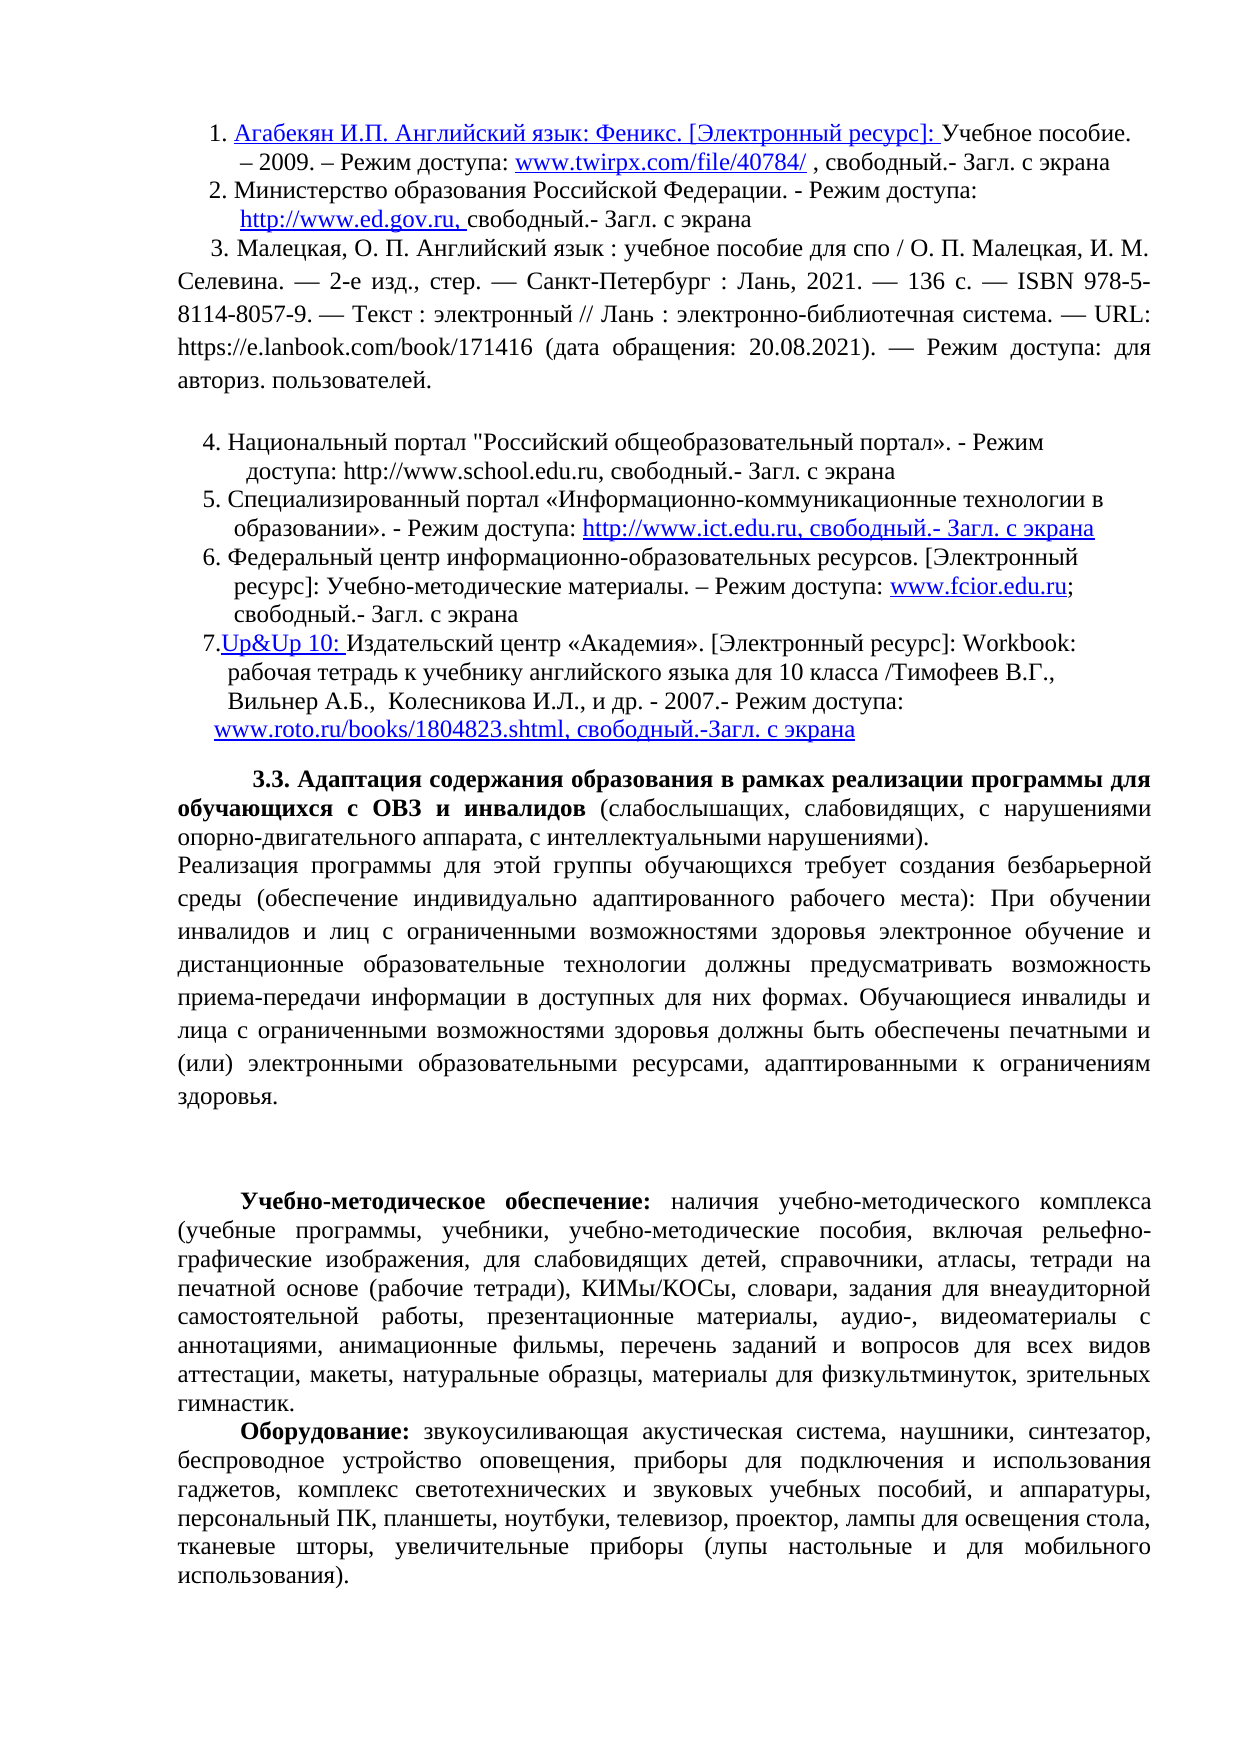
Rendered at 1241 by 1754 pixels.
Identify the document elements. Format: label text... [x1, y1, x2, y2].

text ресурс]: Учебно-методические материалы. – Режим доступа: www.fcior.edu.ru; [177, 571, 1152, 599]
text свободный.- Загл. с экрана [177, 599, 1152, 628]
text 3.3. Адаптация содержания образования в рамках реализации программы для обучающихся с ОВЗ и инвалидов (слабослышащих, слабовидящих, с нарушениями опорно-двигательного аппарата, с интеллектуальными нарушениями). [177, 764, 1152, 850]
text 2. Министерство образования Российской Федерации. - Режим доступа: [177, 176, 1152, 204]
text 7.Up&Up 10: Издательский центр «Академия». [Электронный ресурс]: Workbook: [177, 628, 1152, 657]
text http://www.ed.gov.ru, свободный.- Загл. с экрана [177, 204, 1152, 233]
text рабочая тетрадь к учебнику английского языка для 10 класса /Тимофеев В.Г., [177, 657, 1152, 686]
text 6. Федеральный центр информационно-образовательных ресурсов. [Электронный [177, 542, 1152, 571]
text 3. Малецкая, О. П. Английский язык : учебное пособие для спо / О. П. Малецкая, И. М. Селевина. — 2-е изд., стер. — Санкт-Петербург : Лань, 2021. — 136 с. — ISBN 978-5-8114-8057-9. — Текст : электронный // Лань : электронно-библиотечная система. — URL: https://e.lanbook.com/book/171416 (дата обращения: 20.08.2021). — Режим доступа: для авториз. пользователей. [177, 233, 1152, 394]
text доступа: http://www.school.edu.ru, свободный.- Загл. с экрана [177, 456, 1152, 484]
text Учебно-методическое обеспечение: наличия учебно-методического комплекса (учебные программы, учебники, учебно-методические пособия, включая рельефно-графические изображения, для слабовидящих детей, справочники, атласы, тетради на печатной основе (рабочие тетради), КИМы/КОСы, словари, задания для внеаудиторной самостоятельной работы, презентационные материалы, аудио-, видеоматериалы с аннотациями, анимационные фильмы, перечень заданий и вопросов для всех видов аттестации, макеты, натуральные образцы, материалы для физкультминуток, зрительных гимнастик. [177, 1186, 1152, 1416]
text 5. Специализированный портал «Информационно-коммуникационные технологии в [177, 484, 1152, 513]
text образовании». - Режим доступа: http://www.ict.edu.ru, свободный.- Загл. с экрана [177, 513, 1152, 542]
text Реализация программы для этой группы обучающихся требует создания безбарьерной среды (обеспечение индивидуально адаптированного рабочего места): При обучении инвалидов и лиц с ограниченными возможностями здоровья электронное обучение и дистанционные образовательные технологии должны предусматривать возможность приема-передачи информации в доступных для них формах. Обучающиеся инвалиды и лица с ограниченными возможностями здоровья должны быть обеспечены печатными и (или) электронными образовательными ресурсами, адаптированными к ограничениям здоровья. [177, 850, 1152, 1110]
text Оборудование: звукоусиливающая акустическая система, наушники, синтезатор, беспроводное устройство оповещения, приборы для подключения и использования гаджетов, комплекс светотехнических и звуковых учебных пособий, и аппаратуры, персональный ПК, планшеты, ноутбуки, телевизор, проектор, лампы для освещения стола, тканевые шторы, увеличительные приборы (лупы настольные и для мобильного использования). [177, 1416, 1152, 1589]
text www.roto.ru/books/1804823.shtml, свободный.-Загл. с экрана [177, 714, 1152, 743]
text – 2009. – Режим доступа: www.twirpx.com/file/40784/ , свободный.- Загл. с экрана [177, 147, 1152, 176]
text 1. Агабекян И.П. Английский язык: Феникс. [Электронный ресурс]: Учебное пособие. [177, 118, 1152, 147]
text Вильнер А.Б., Колесникова И.Л., и др. - 2007.- Режим доступа: [177, 686, 1152, 714]
text 4. Национальный портал "Российский общеобразовательный портал». - Режим [177, 427, 1152, 456]
